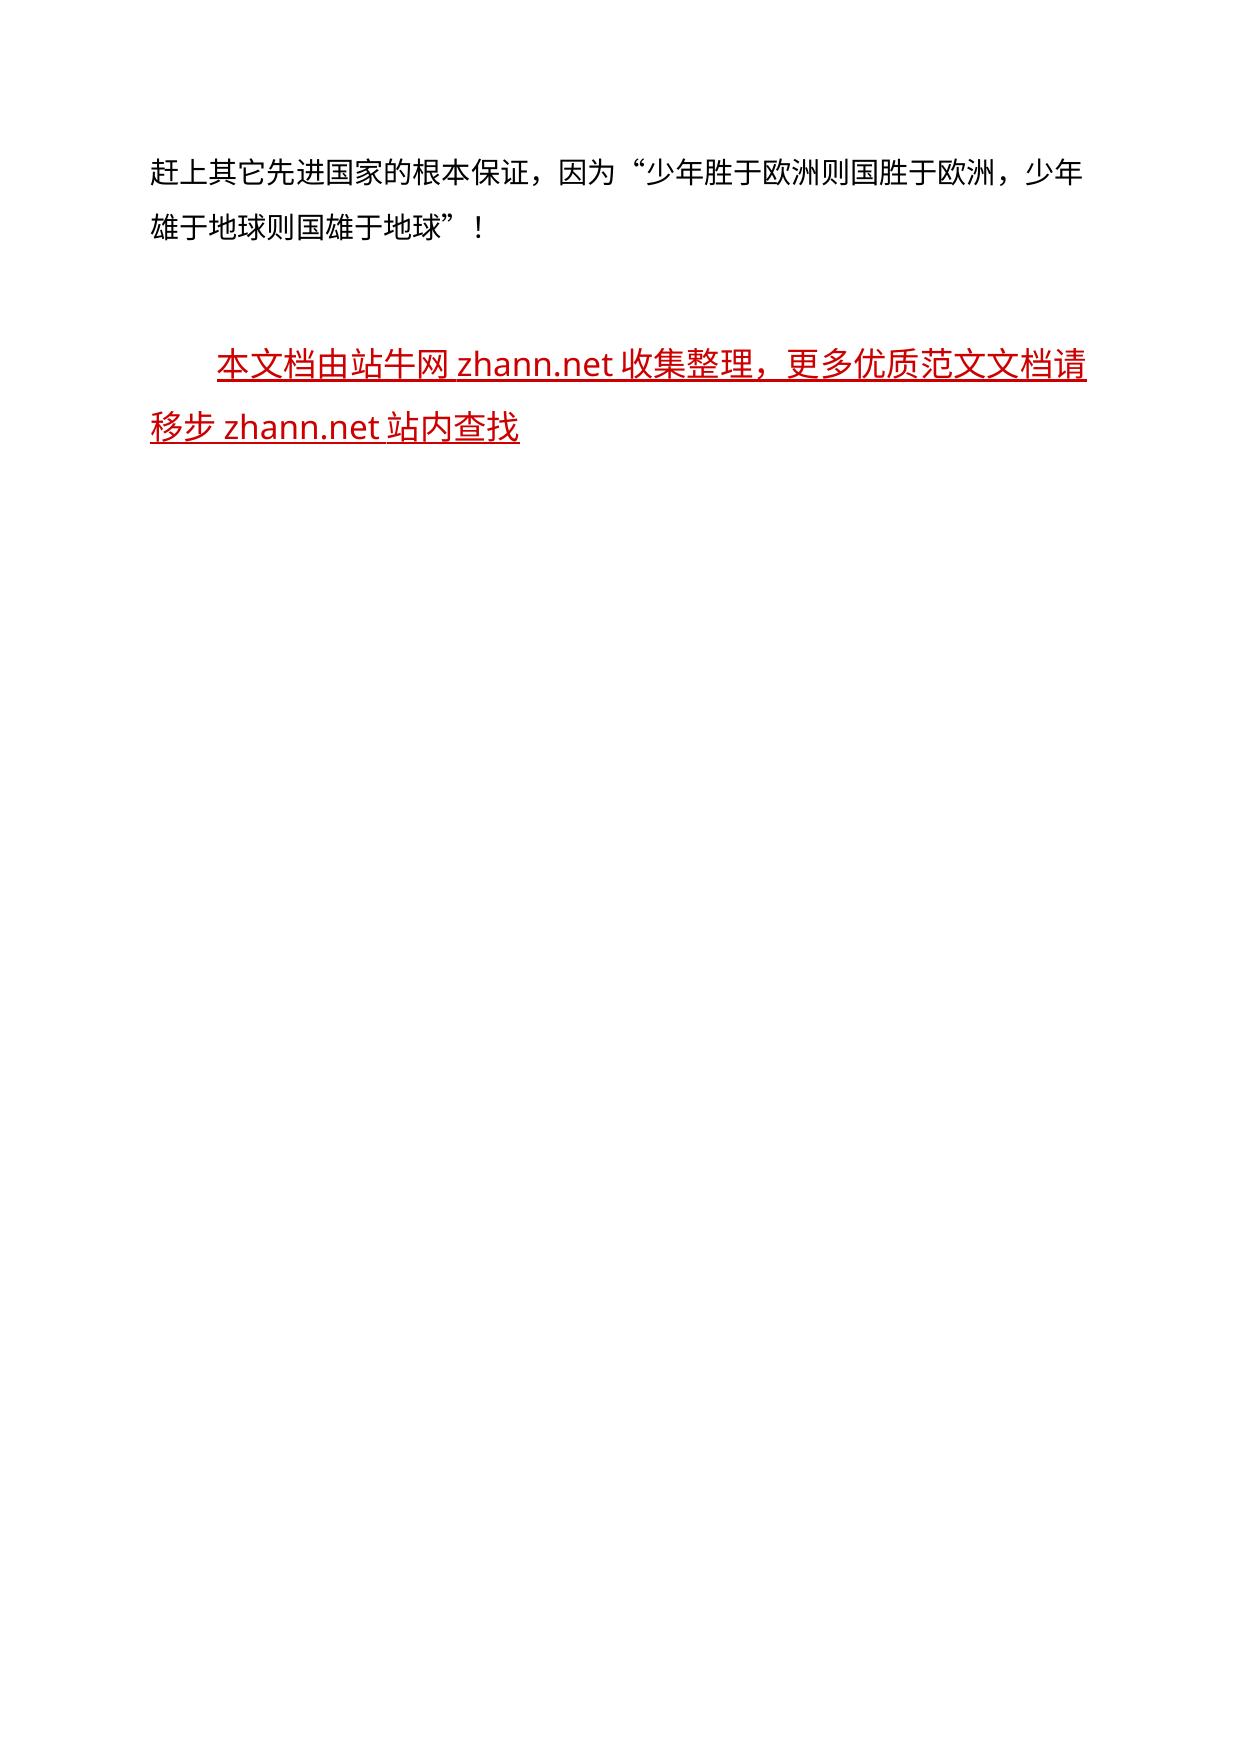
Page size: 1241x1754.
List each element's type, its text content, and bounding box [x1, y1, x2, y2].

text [150, 150, 1090, 247]
text 本文档由站牛网zhann.net收集整理，更多优质范文文档请移步zhann.net站内查找 [150, 338, 1090, 449]
